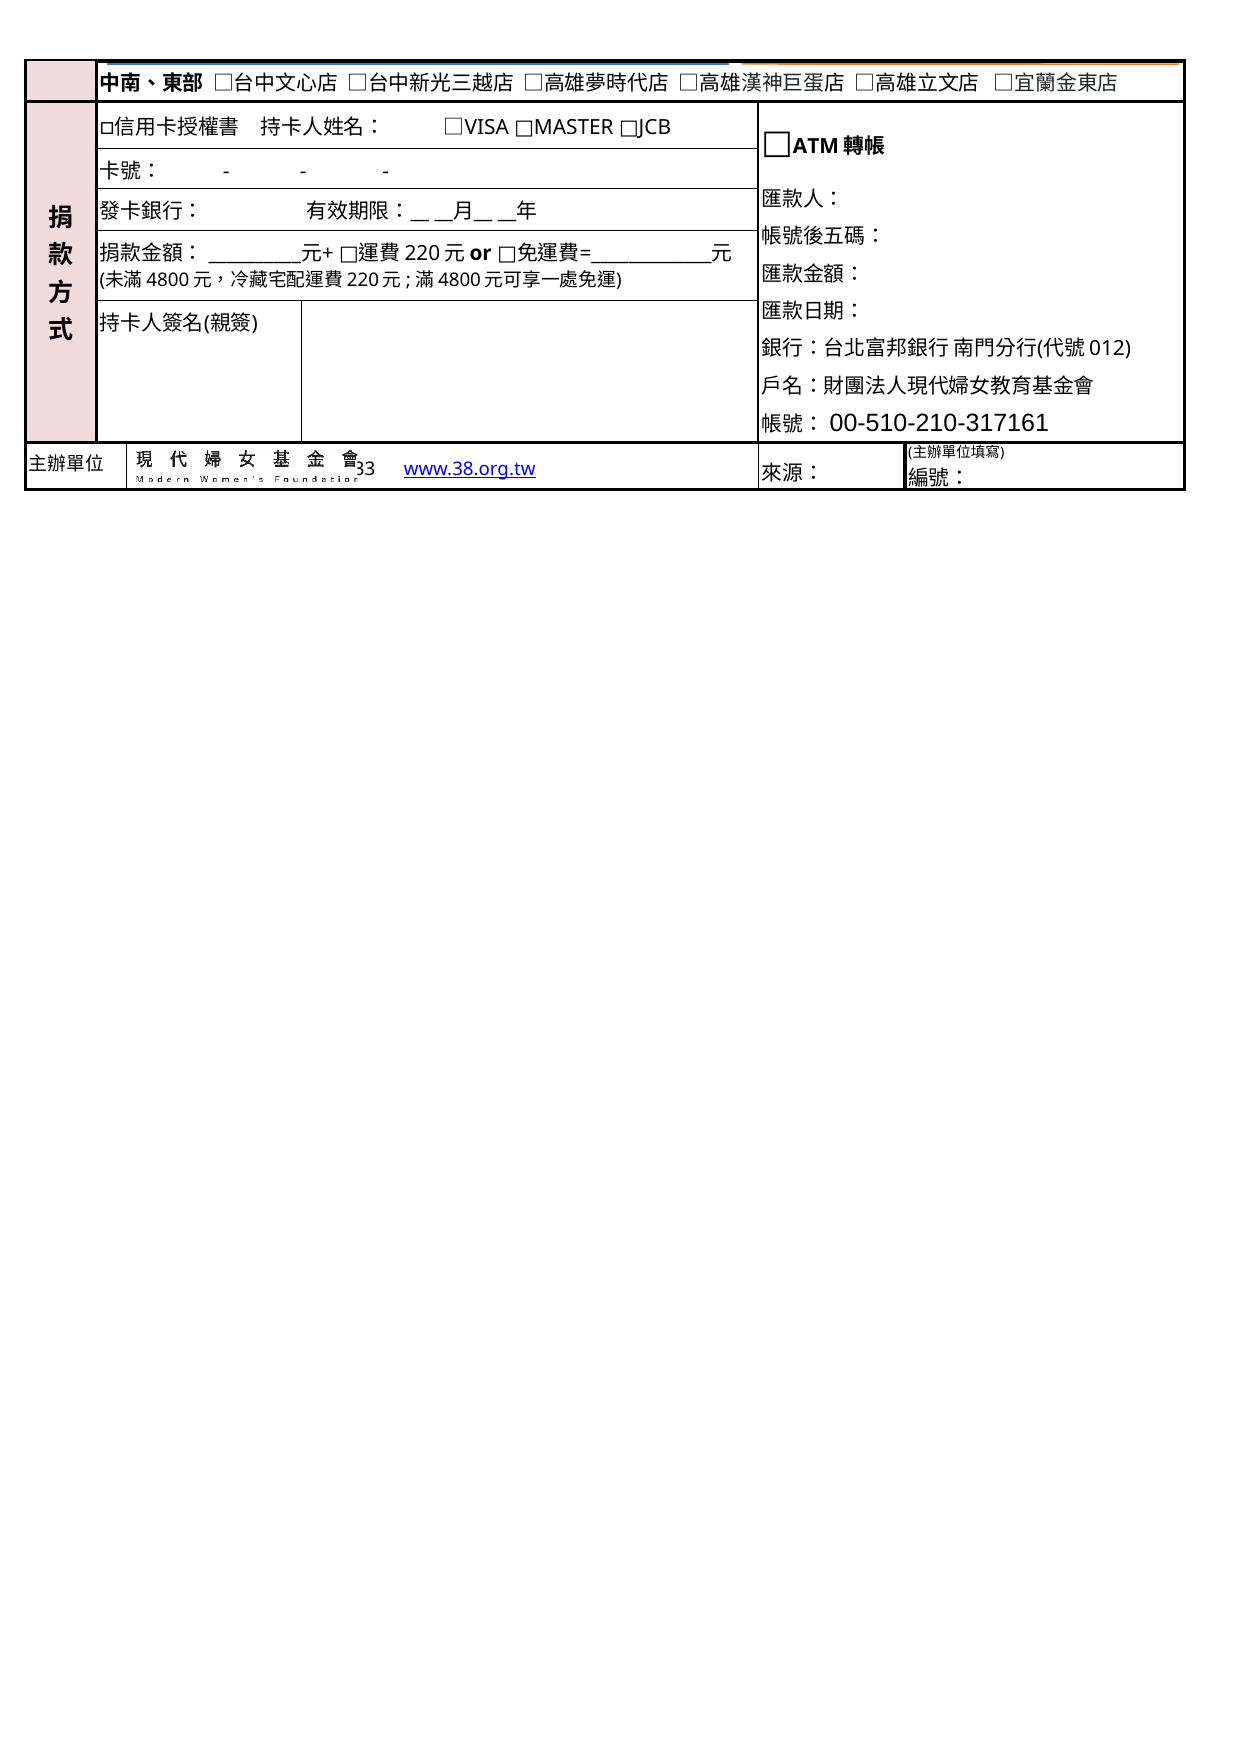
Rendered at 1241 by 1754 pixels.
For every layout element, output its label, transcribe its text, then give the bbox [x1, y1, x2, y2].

table_cell 來源： [759, 444, 903, 488]
table_cell □ATM轉帳 匯款人： 帳號後五碼： 匯款金額： 匯款日期： 銀行：台北富邦銀行 南門分行(代號012) 戶名：財團法人現代婦女教育基金會 帳號： 00-510-210-317161 [759, 103, 1183, 441]
table_cell 卡號： - - - [98, 149, 757, 188]
table_cell 主辦單位 [27, 444, 126, 488]
table_cell □信用卡授權書 持卡人姓名： □VISA □MASTER □JCB [98, 103, 757, 147]
table_cell [302, 301, 757, 441]
table_cell (主辦單位填寫) 編號： [907, 444, 1183, 488]
table_cell 發卡銀行： 有效期限：__ __月__ __年 [98, 189, 757, 230]
table_cell 02-2391-7133 www.38.org.tw [127, 444, 758, 488]
picture [136, 450, 358, 482]
table_cell 捐 款 方 式 [27, 103, 95, 441]
table_cell 捐款金額： __________元+ □運費220元or □免運費=_____________元 (未滿4800元，冷藏宅配運費220元 ; 滿4800元可享一處免運) [98, 231, 757, 300]
table_cell 持卡人簽名(親簽) [98, 301, 301, 441]
